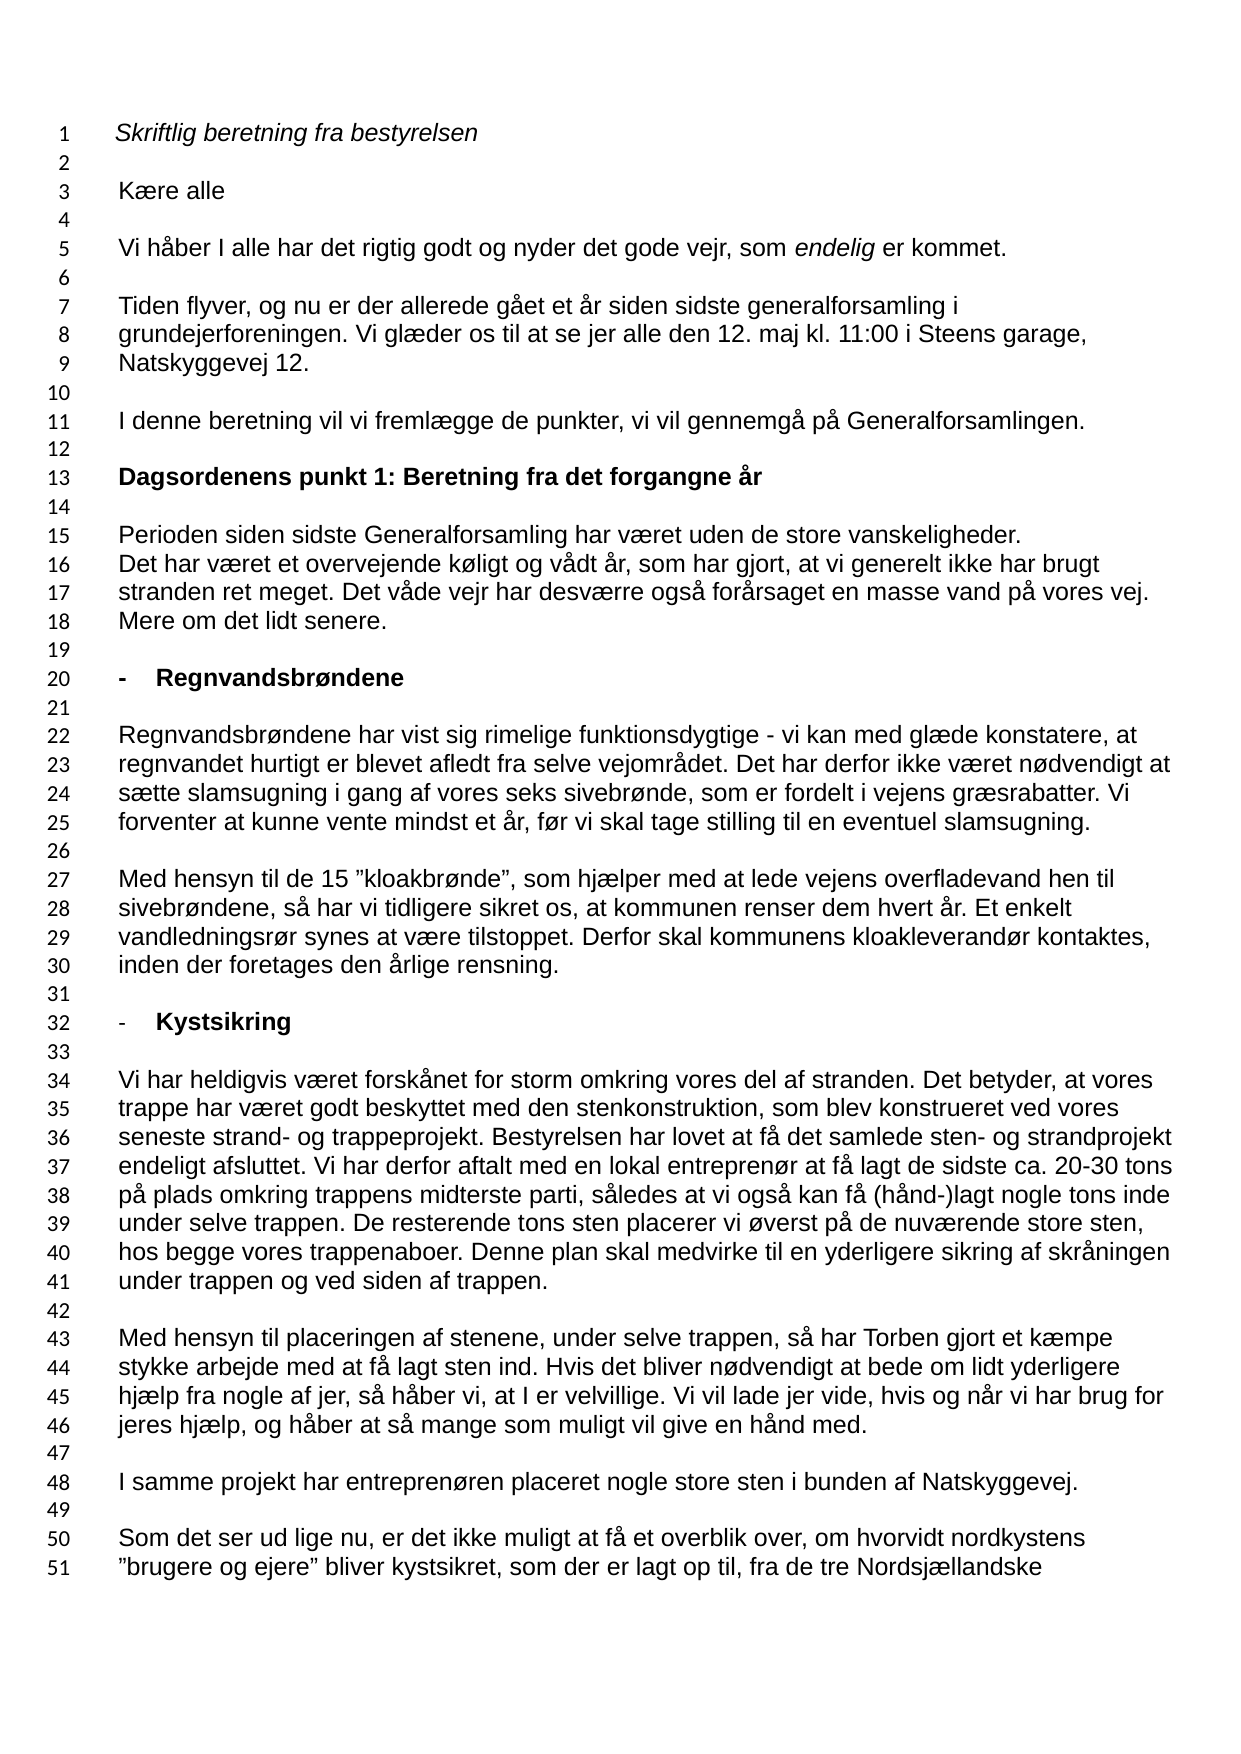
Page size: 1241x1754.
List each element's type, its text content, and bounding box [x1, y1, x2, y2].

text Vi har heldigvis været forskånet for storm omkring vores del af stranden. Det betyder, at vores trappe har været godt beskyttet med den stenkonstruktion, som blev konstrueret ved vores seneste strand- og trappeprojekt. Bestyrelsen har lovet at få det samlede sten- og strandprojekt endeligt afsluttet. Vi har derfor aftalt med en lokal entreprenør at få lagt de sidste ca. 20-30 tons på plads omkring trappens midterste parti, således at vi også kan få (hånd-)lagt nogle tons inde under selve trappen. De resterende tons sten placerer vi øverst på de nuværende store sten, hos begge vores trappenaboer. Denne plan skal medvirke til en yderligere sikring af skråningen under trappen og ved siden af trappen. [118, 1065, 1181, 1295]
text Regnvandsbrøndene har vist sig rimelige funktionsdygtige - vi kan med glæde konstatere, at regnvandet hurtigt er blevet afledt fra selve vejområdet. Det har derfor ikke været nødvendigt at sætte slamsugning i gang af vores seks sivebrønde, som er fordelt i vejens græsrabatter. Vi forventer at kunne vente mindst et år, før vi skal tage stilling til en eventuel slamsugning. [118, 720, 1181, 835]
text Vi håber I alle har det rigtig godt og nyder det gode vejr, som endelig er kommet. [118, 233, 1181, 262]
text Tiden flyver, og nu er der allerede gået et år siden sidste generalforsamling i grundejerforeningen. Vi glæder os til at se jer alle den 12. maj kl. 11:00 i Steens garage, Natskyggevej 12. [118, 291, 1181, 377]
text Med hensyn til placeringen af stenene, under selve trappen, så har Torben gjort et kæmpe stykke arbejde med at få lagt sten ind. Hvis det bliver nødvendigt at bede om lidt yderligere hjælp fra nogle af jer, så håber vi, at I er velvillige. Vi vil lade jer vide, hvis og når vi har brug for jeres hjælp, og håber at så mange som muligt vil give en hånd med. [118, 1323, 1181, 1438]
text Det har været et overvejende køligt og vådt år, som har gjort, at vi generelt ikke har brugt stranden ret meget. Det våde vejr har desværre også forårsaget en masse vand på vores vej. Mere om det lidt senere. [118, 549, 1181, 635]
list Regnvandsbrøndene [118, 663, 1181, 692]
text Med hensyn til de 15 ”kloakbrønde”, som hjælper med at lede vejens overfladevand hen til sivebrøndene, så har vi tidligere sikret os, at kommunen renser dem hvert år. Et enkelt vandledningsrør synes at være tilstoppet. Derfor skal kommunens kloakleverandør kontaktes, inden der foretages den årlige rensning. [118, 864, 1181, 979]
text Skriftlig beretning fra bestyrelsen [89, 118, 1181, 147]
text I samme projekt har entreprenøren placeret nogle store sten i bunden af Natskyggevej. [118, 1466, 1181, 1495]
text Dagsordenens punkt 1: Beretning fra det forgangne år [118, 462, 1181, 491]
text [118, 1523, 1181, 1581]
list Kystsikring [118, 1007, 1181, 1036]
text Kære alle [118, 176, 1181, 204]
text Perioden siden sidste Generalforsamling har været uden de store vanskeligheder. [118, 520, 1181, 549]
text I denne beretning vil vi fremlægge de punkter, vi vil gennemgå på Generalforsamlingen. [118, 406, 1181, 434]
